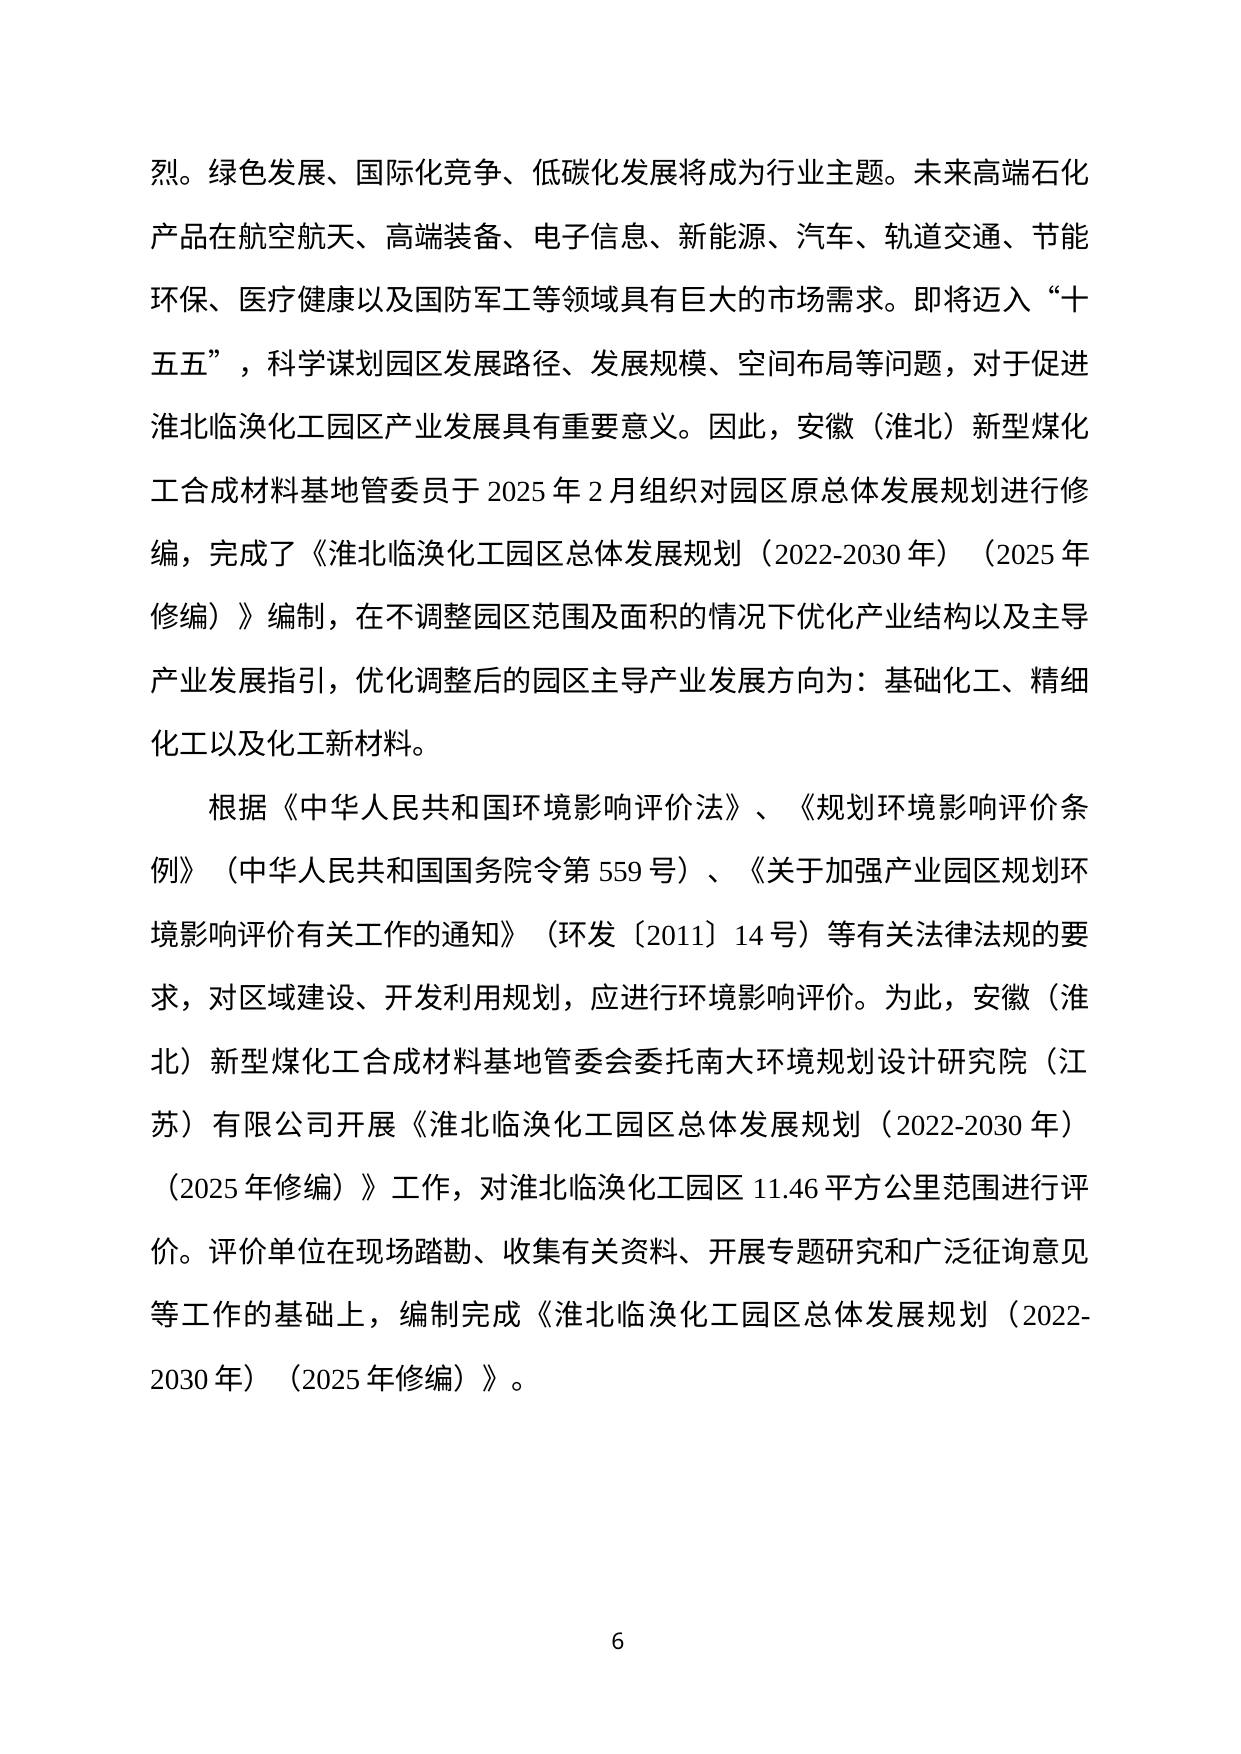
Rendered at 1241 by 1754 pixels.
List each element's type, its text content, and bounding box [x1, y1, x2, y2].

text 根据《中华人民共和国环境影响评价法》、《规划环境影响评价条例》（中华人民共和国国务院令第559号）、《关于加强产业园区规划环境影响评价有关工作的通知》（环发〔2011〕14号）等有关法律法规的要求，对区域建设、开发利用规划，应进行环境影响评价。为此，安徽（淮北）新型煤化工合成材料基地管委会委托南大环境规划设计研究院（江苏）有限公司开展《淮北临涣化工园区总体发展规划（2022-2030年）（2025年修编）》工作，对淮北临涣化工园区11.46平方公里范围进行评价。评价单位在现场踏勘、收集有关资料、开展专题研究和广泛征询意见等工作的基础上，编制完成《淮北临涣化工园区总体发展规划（2022-2030年）（2025年修编）》。 [150, 784, 1090, 1398]
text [150, 150, 1090, 763]
